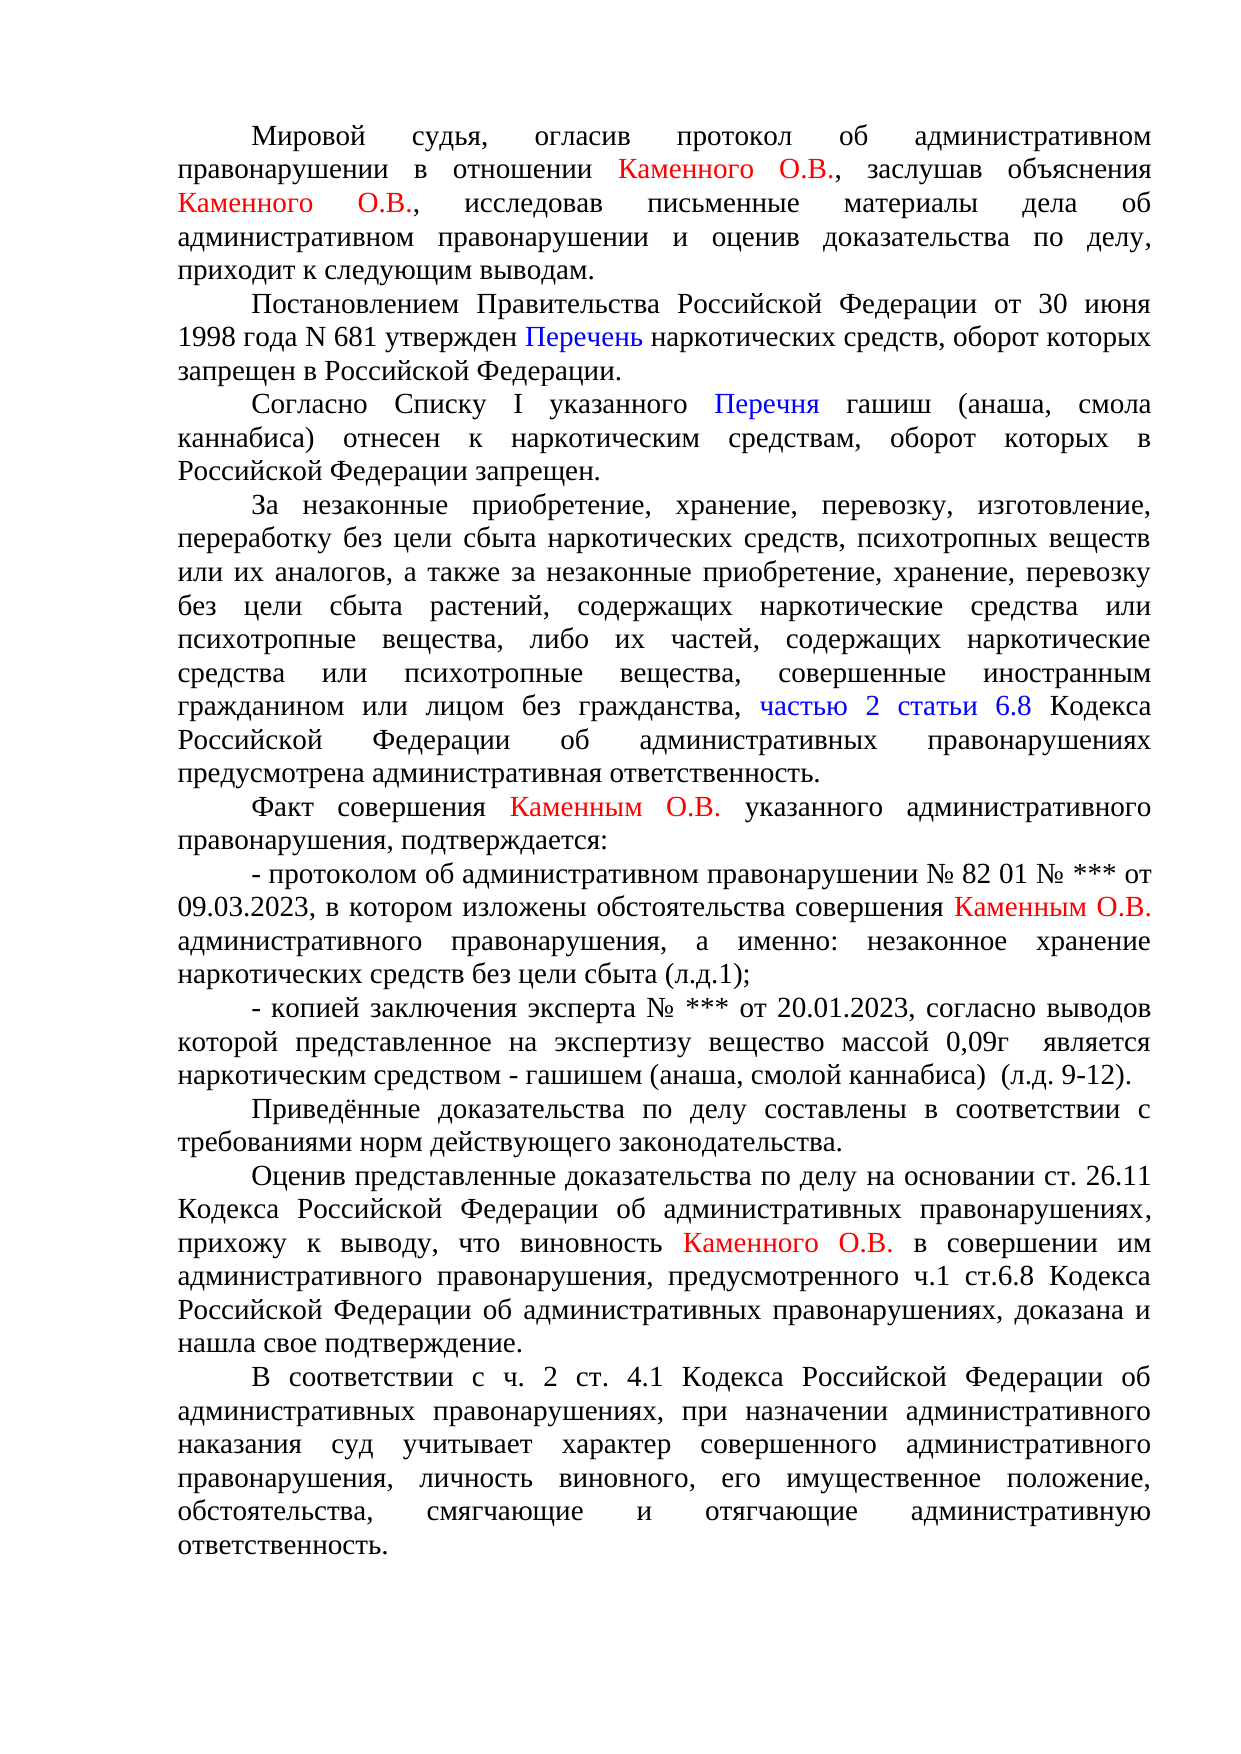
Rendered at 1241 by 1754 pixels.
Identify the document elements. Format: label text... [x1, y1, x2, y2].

text Согласно Списку I указанного Перечня гашиш (анаша, смола каннабиса) отнесен к наркотическим средствам, оборот которых в Российской Федерации запрещен. [177, 386, 1152, 487]
text За незаконные приобретение, хранение, перевозку, изготовление, переработку без цели сбыта наркотических средств, психотропных веществ или их аналогов, а также за незаконные приобретение, хранение, перевозку без цели сбыта растений, содержащих наркотические средства или психотропные вещества, либо их частей, содержащих наркотические средства или психотропные вещества, совершенные иностранным гражданином или лицом без гражданства, частью 2 статьи 6.8 Кодекса Российской Федерации об административных правонарушениях предусмотрена административная ответственность. [177, 487, 1152, 789]
text Оценив представленные доказательства по делу на основании ст. 26.11 Кодекса Российской Федерации об административных правонарушениях, прихожу к выводу, что виновность Каменного О.В. в совершении им административного правонарушения, предусмотренного ч.1 ст.6.8 Кодекса Российской Федерации об административных правонарушениях, доказана и нашла свое подтверждение. [177, 1158, 1152, 1359]
text - протоколом об административном правонарушении № 82 01 № *** от 09.03.2023, в котором изложены обстоятельства совершения Каменным О.В. административного правонарушения, а именно: незаконное хранение наркотических средств без цели сбыта (л.д.1); [177, 856, 1152, 990]
text Мировой судья, огласив протокол об административном правонарушении в отношении Каменного О.В., заслушав объяснения Каменного О.В., исследовав письменные материалы дела об административном правонарушении и оценив доказательства по делу, приходит к следующим выводам. [177, 118, 1152, 286]
text - копией заключения эксперта № *** от 20.01.2023, согласно выводов которой представленное на экспертизу вещество массой 0,09г является наркотическим средством - гашишем (анаша, смолой каннабиса) (л.д. 9-12). [177, 990, 1152, 1091]
text Факт совершения Каменным О.В. указанного административного правонарушения, подтверждается: [177, 789, 1152, 856]
text В соответствии с ч. 2 ст. 4.1 Кодекса Российской Федерации об административных правонарушениях, при назначении административного наказания суд учитывает характер совершенного административного правонарушения, личность виновного, его имущественное положение, обстоятельства, смягчающие и отягчающие административную ответственность. [177, 1359, 1152, 1560]
text Постановлением Правительства Российской Федерации от 30 июня 1998 года N 681 утвержден Перечень наркотических средств, оборот которых запрещен в Российской Федерации. [177, 286, 1152, 386]
text Приведённые доказательства по делу составлены в соответствии с требованиями норм действующего законодательства. [177, 1091, 1152, 1158]
